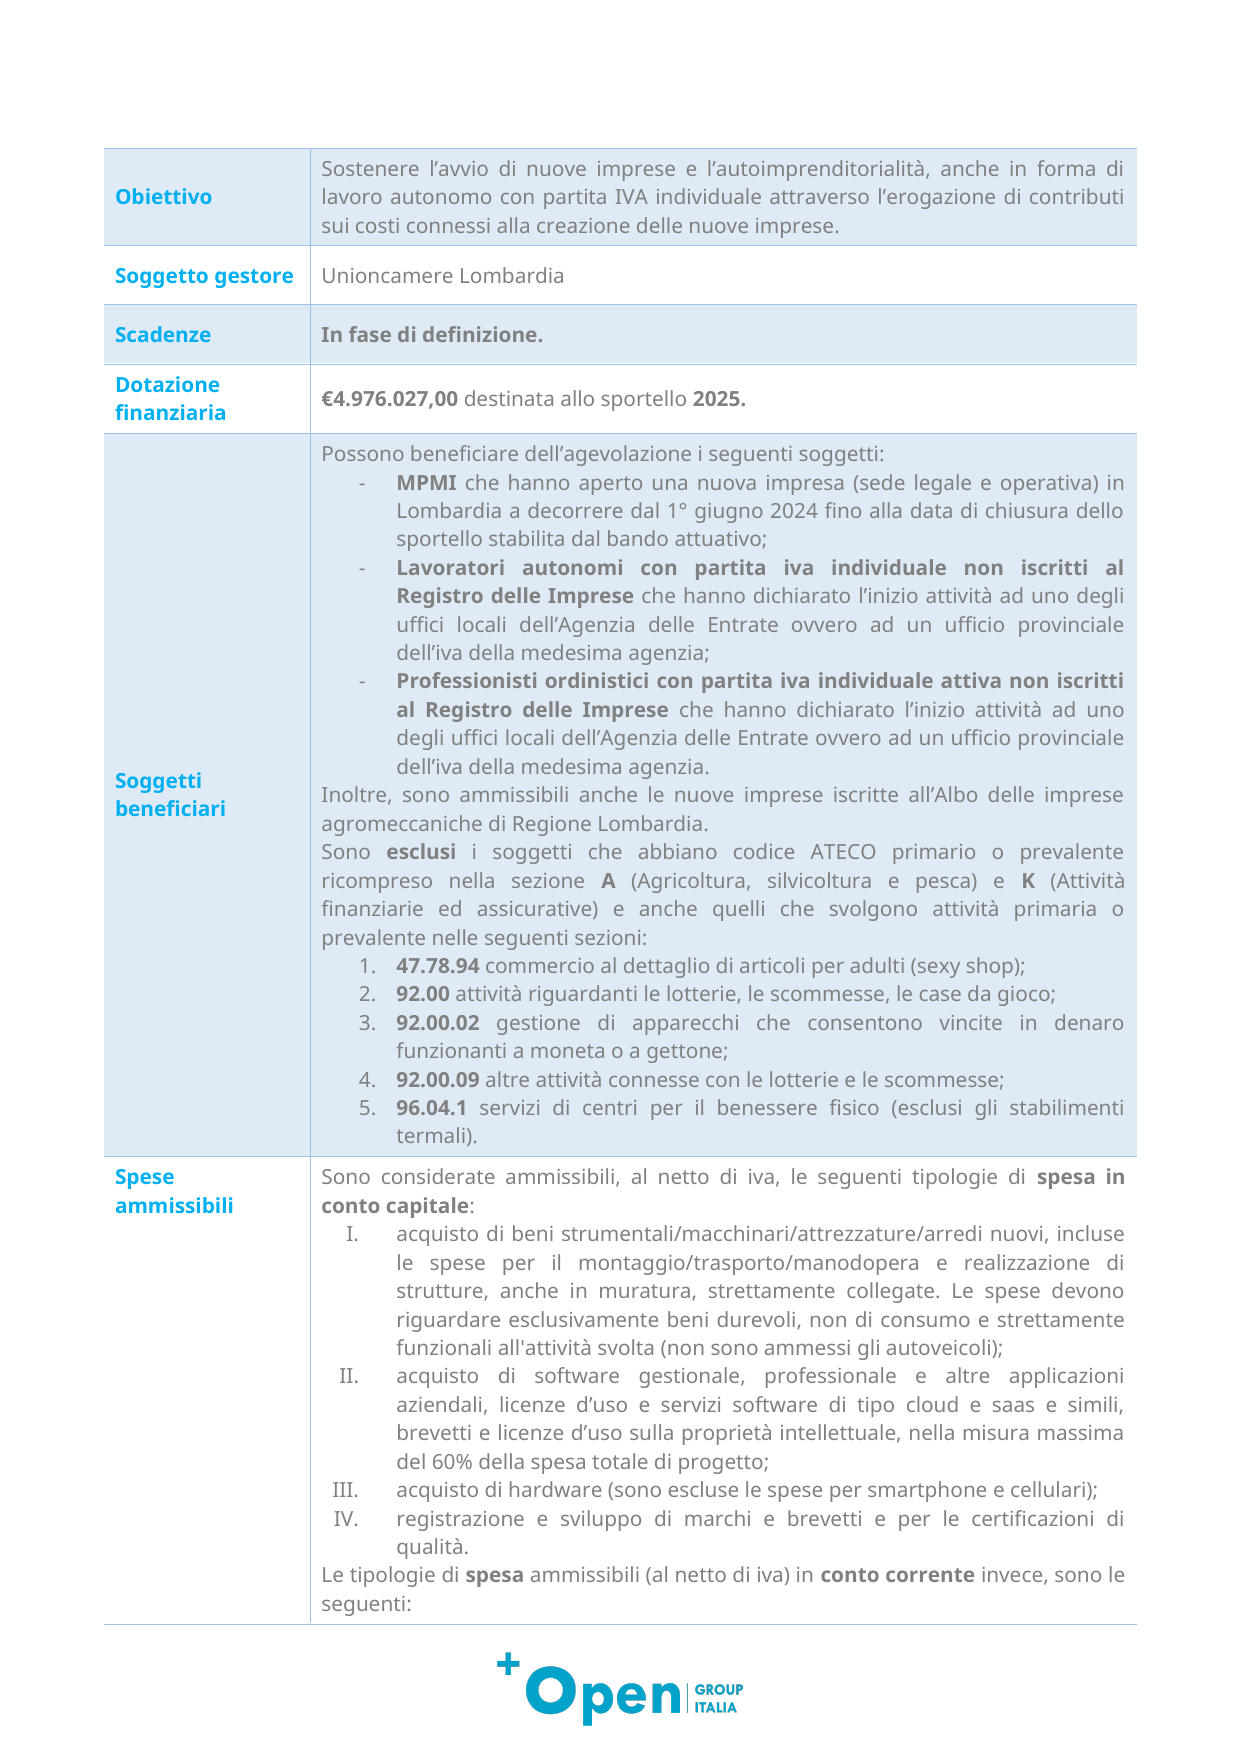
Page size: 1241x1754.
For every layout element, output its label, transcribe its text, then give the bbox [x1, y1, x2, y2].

table_cell Dotazione finanziaria [104, 365, 310, 433]
table_cell €4.976.027,00 destinata allo sportello 2025. [311, 365, 1137, 433]
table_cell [311, 1157, 1137, 1623]
table_cell Possono beneficiare dell’agevolazione i seguenti soggetti: MPMI che hanno aperto una nuova impresa (sede legale e operativa) in Lombardia a decorrere dal 1° giugno 2024 fino alla data di chiusura dello sportello stabilita dal bando attuativo; Lavoratori autonomi con partita iva individuale non iscritti al Registro delle Imprese che hanno dichiarato l’inizio attività ad uno degli uffici locali dell’Agenzia delle Entrate ovvero ad un ufficio provinciale dell’iva della medesima agenzia; Professionisti ordinistici con partita iva individuale attiva non iscritti al Registro delle Imprese che hanno dichiarato l’inizio attività ad uno degli uffici locali dell’Agenzia delle Entrate ovvero ad un ufficio provinciale dell’iva della medesima agenzia. Inoltre, sono ammissibili anche le nuove imprese iscritte all’Albo delle imprese agromeccaniche di Regione Lombardia. Sono esclusi i soggetti che abbiano codice ATECO primario o prevalente ricompreso nella sezione A (Agricoltura, silvicoltura e pesca) e K (Attività finanziarie ed assicurative) e anche quelli che svolgono attività primaria o prevalente nelle seguenti sezioni: 47.78.94 commercio al dettaglio di articoli per adulti (sexy shop); 92.00 attività riguardanti le lotterie, le scommesse, le case da gioco; 92.00.02 gestione di apparecchi che consentono vincite in denaro funzionanti a moneta o a gettone; 92.00.09 altre attività connesse con le lotterie e le scommesse; 96.04.1 servizi di centri per il benessere fisico (esclusi gli stabilimenti termali). [311, 434, 1137, 1156]
table_cell Scadenze [104, 305, 310, 363]
table_cell Unioncamere Lombardia [311, 246, 1137, 304]
table_cell Spese ammissibili [104, 1157, 310, 1623]
table_header Sostenere l’avvio di nuove imprese e l’autoimprenditorialità, anche in forma di lavoro autonomo con partita IVA individuale attraverso l’erogazione di contributi sui costi connessi alla creazione delle nuove imprese. [311, 149, 1137, 245]
table_cell Soggetto gestore [104, 246, 310, 304]
table_header Obiettivo [104, 149, 310, 245]
table_cell Soggetti beneficiari [104, 434, 310, 1156]
picture [487, 1641, 753, 1737]
table_cell In fase di definizione. [311, 305, 1137, 363]
